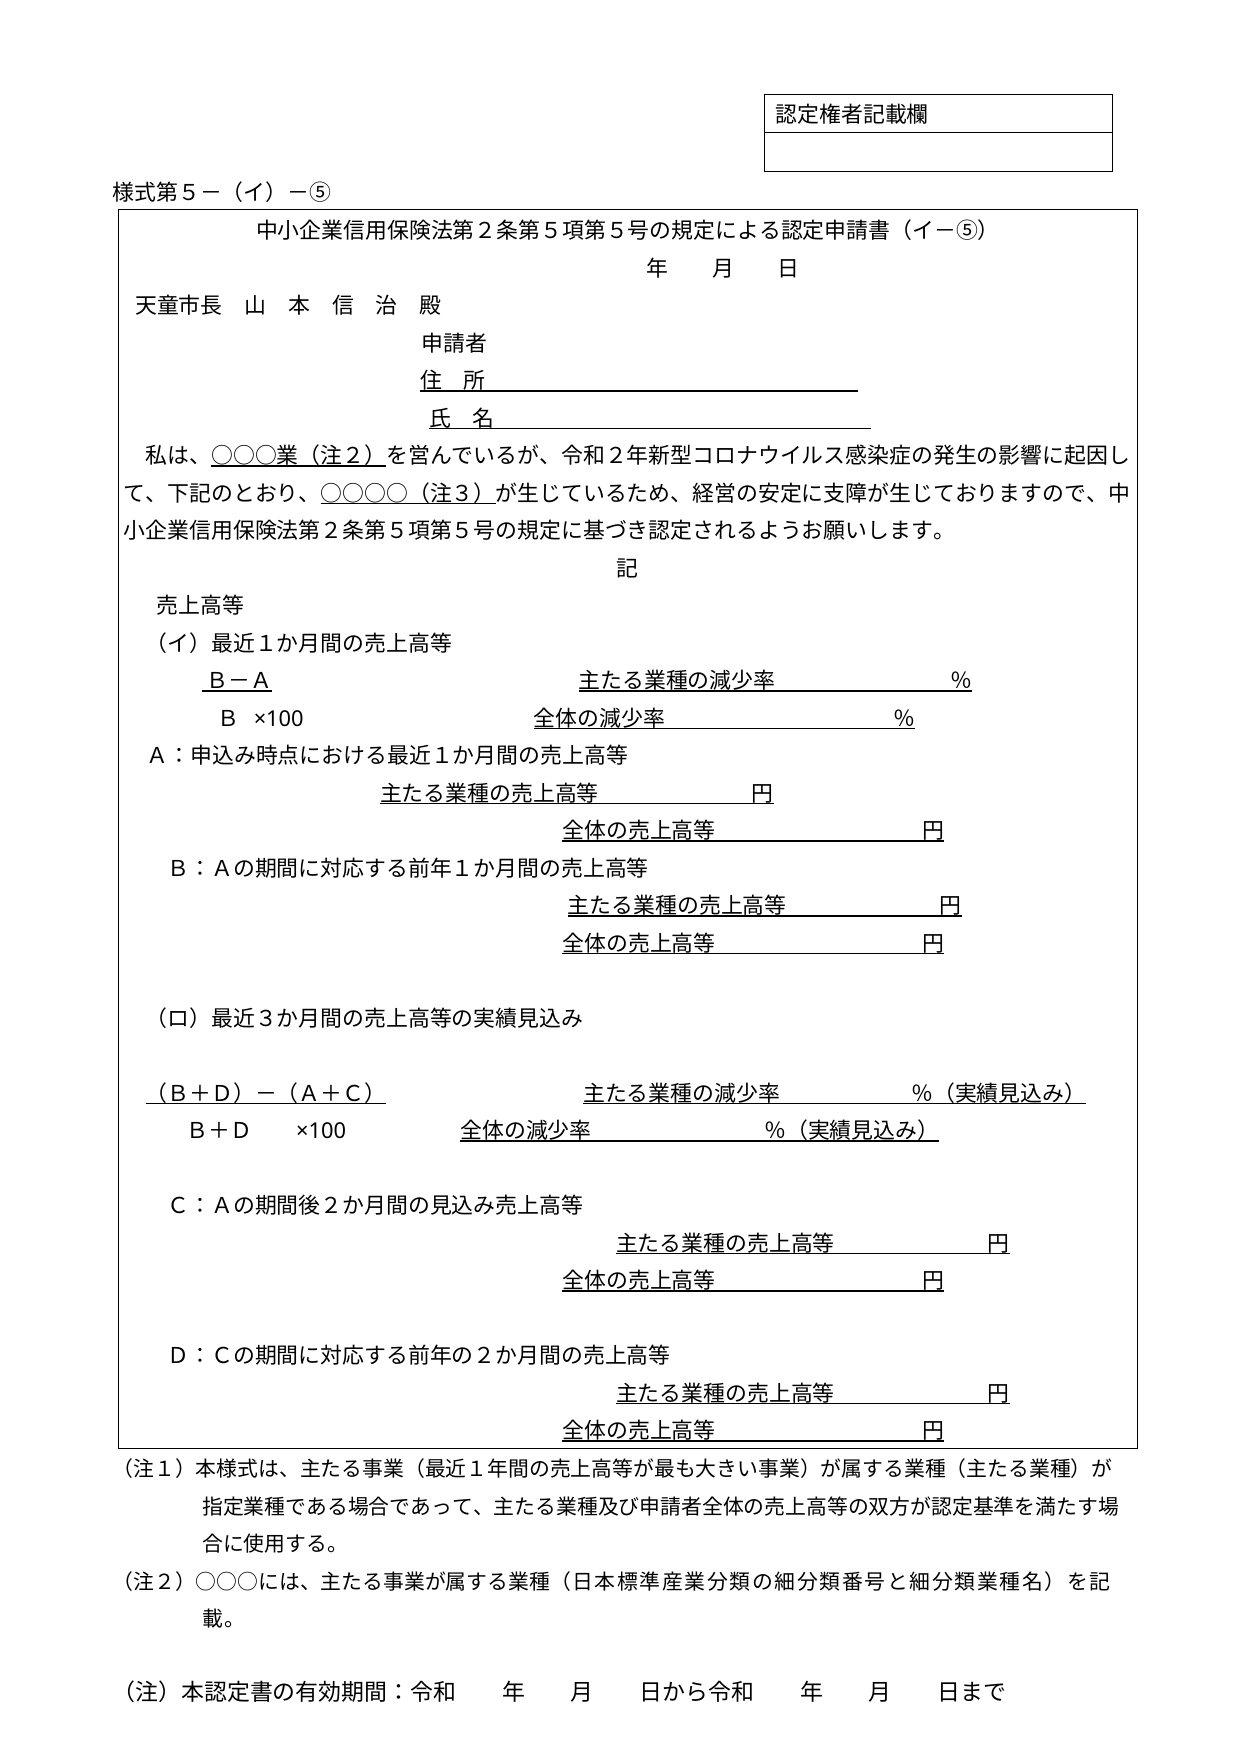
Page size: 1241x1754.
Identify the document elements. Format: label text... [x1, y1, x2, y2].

table_header 認定権者記載欄 [765, 95, 1112, 132]
table_header 中小企業信用保険法第２条第５項第５号の規定による認定申請書（イ－⑤） 年 月 日 天童市長 山 本 信 治 殿 申請者 住 所 氏 名 私は、○○○業（注２）を営んでいるが、令和２年新型コロナウイルス感染症の発生の影響に起因して、下記のとおり、○○○○（注３）が生じているため、経営の安定に支障が生じておりますので、中小企業信用保険法第２条第５項第５号の規定に基づき認定されるようお願いします。 記 売上高等 （イ）最近１か月間の売上高等 Ｂ－Ａ 主たる業種の減少率 ％ Ｂ ×100 全体の減少率 ％ Ａ：申込み時点における最近１か月間の売上高等 主たる業種の売上高等 円 全体の売上高等 円 Ｂ：Ａの期間に対応する前年１か月間の売上高等 主たる業種の売上高等 円 全体の売上高等 円 （ロ）最近３か月間の売上高等の実績見込み （Ｂ＋Ｄ）－（Ａ＋Ｃ） 主たる業種の減少率 ％（実績見込み） Ｂ＋Ｄ ×100 全体の減少率 ％（実績見込み） Ｃ：Ａの期間後２か月間の見込み売上高等 主たる業種の売上高等 円 全体の売上高等 円 Ｄ：Ｃの期間に対応する前年の２か月間の売上高等 主たる業種の売上高等 円 全体の売上高等 円 [119, 210, 1137, 1448]
text （注１）本様式は、主たる事業（最近１年間の売上高等が最も大きい事業）が属する業種（主たる業種）が指定業種である場合であって、主たる業種及び申請者全体の売上高等の双方が認定基準を満たす場合に使用する。 [112, 1449, 1128, 1561]
table_cell [765, 133, 1112, 171]
text 様式第５－（イ）－⑤ [112, 172, 1128, 209]
text （注２）○○○には、主たる事業が属する業種（日本標準産業分類の細分類番号と細分類業種名）を記載。 [112, 1561, 1128, 1636]
